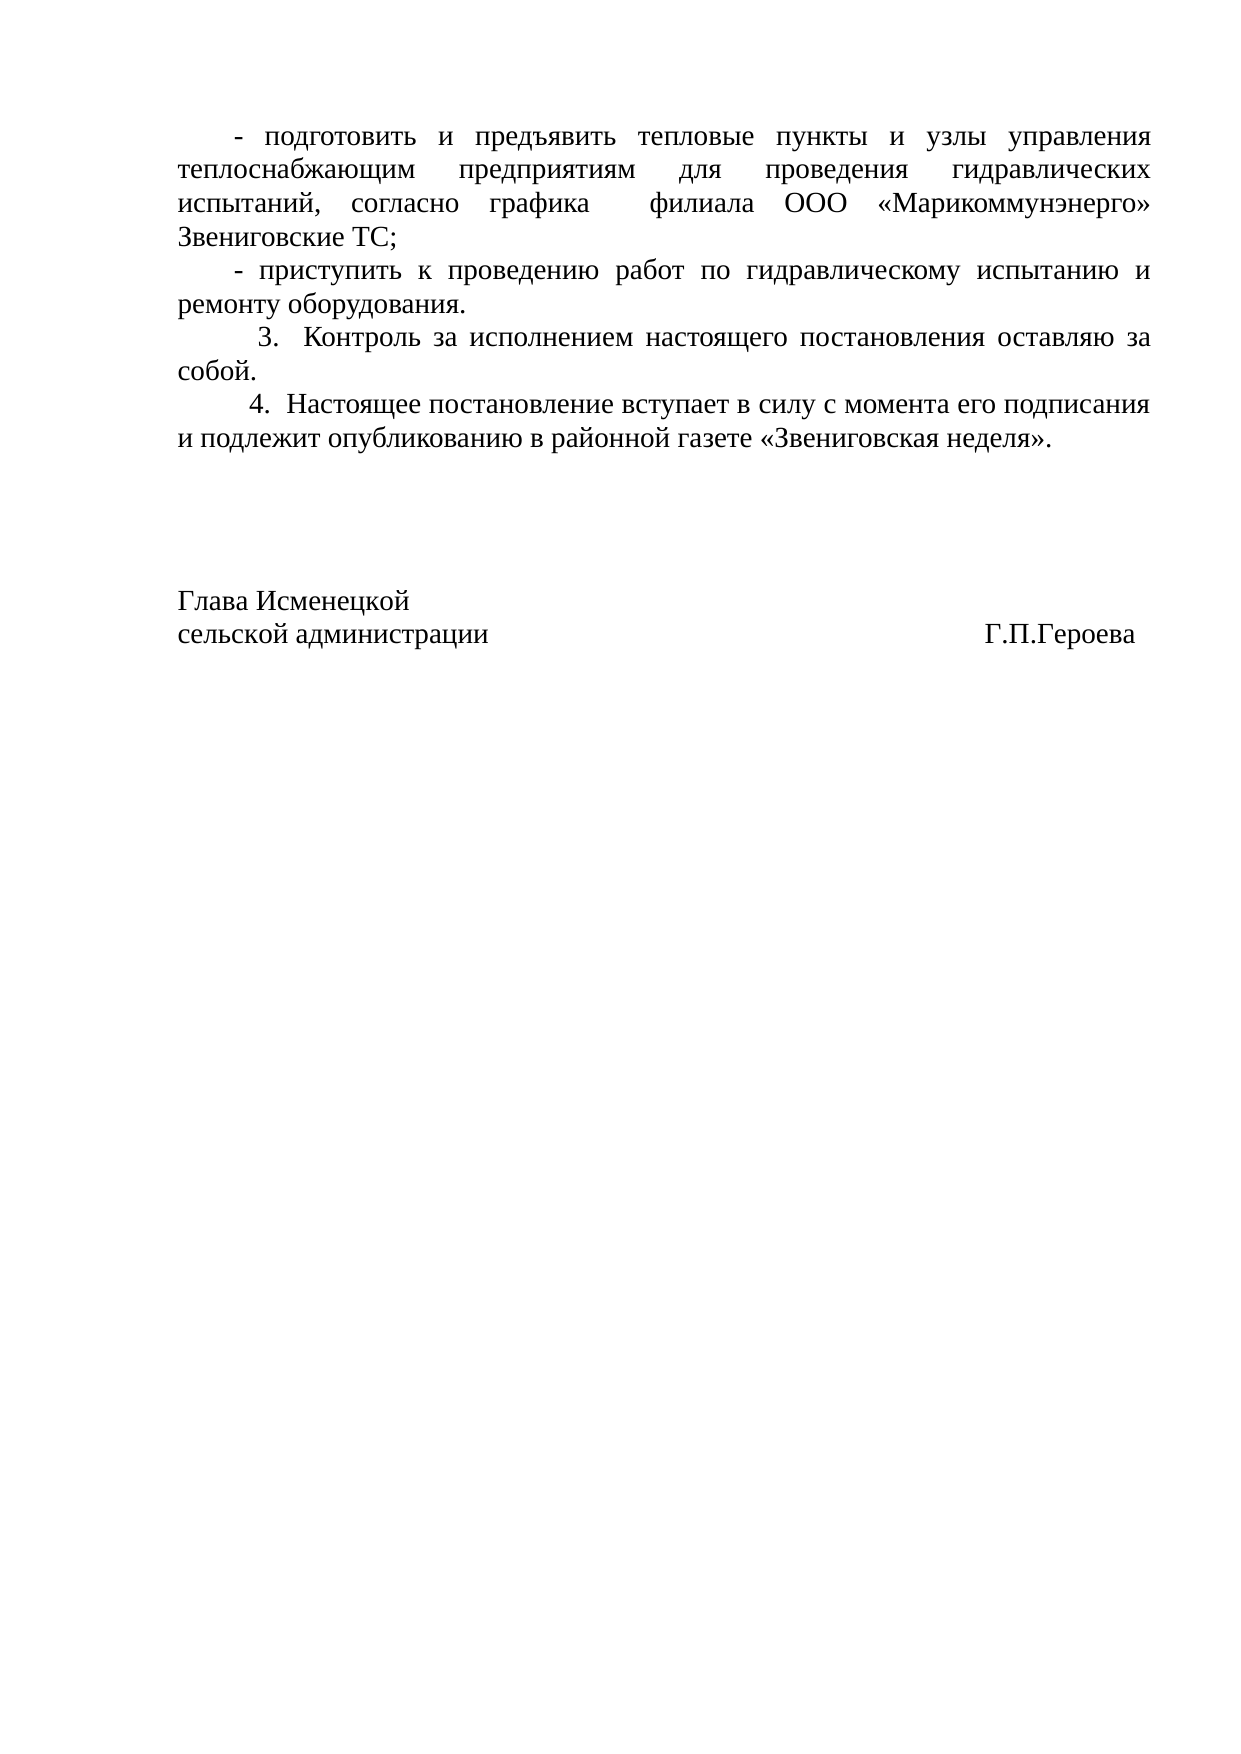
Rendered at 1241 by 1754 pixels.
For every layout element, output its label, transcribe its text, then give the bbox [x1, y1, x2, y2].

text 3. Контроль за исполнением настоящего постановления оставляю за собой. [177, 319, 1152, 386]
text сельской администрации Г.П.Героева [177, 616, 1152, 650]
text - подготовить и предъявить тепловые пункты и узлы управления теплоснабжающим предприятиям для проведения гидравлических испытаний, согласно графика филиала ООО «Марикоммунэнерго» Звениговские ТС; [177, 118, 1152, 252]
text Глава Исменецкой [177, 583, 1152, 616]
text 4. Настоящее постановление вступает в силу с момента его подписания и подлежит опубликованию в районной газете «Звениговская неделя». [177, 386, 1152, 453]
text - приступить к проведению работ по гидравлическому испытанию и ремонту оборудования. [177, 252, 1152, 319]
